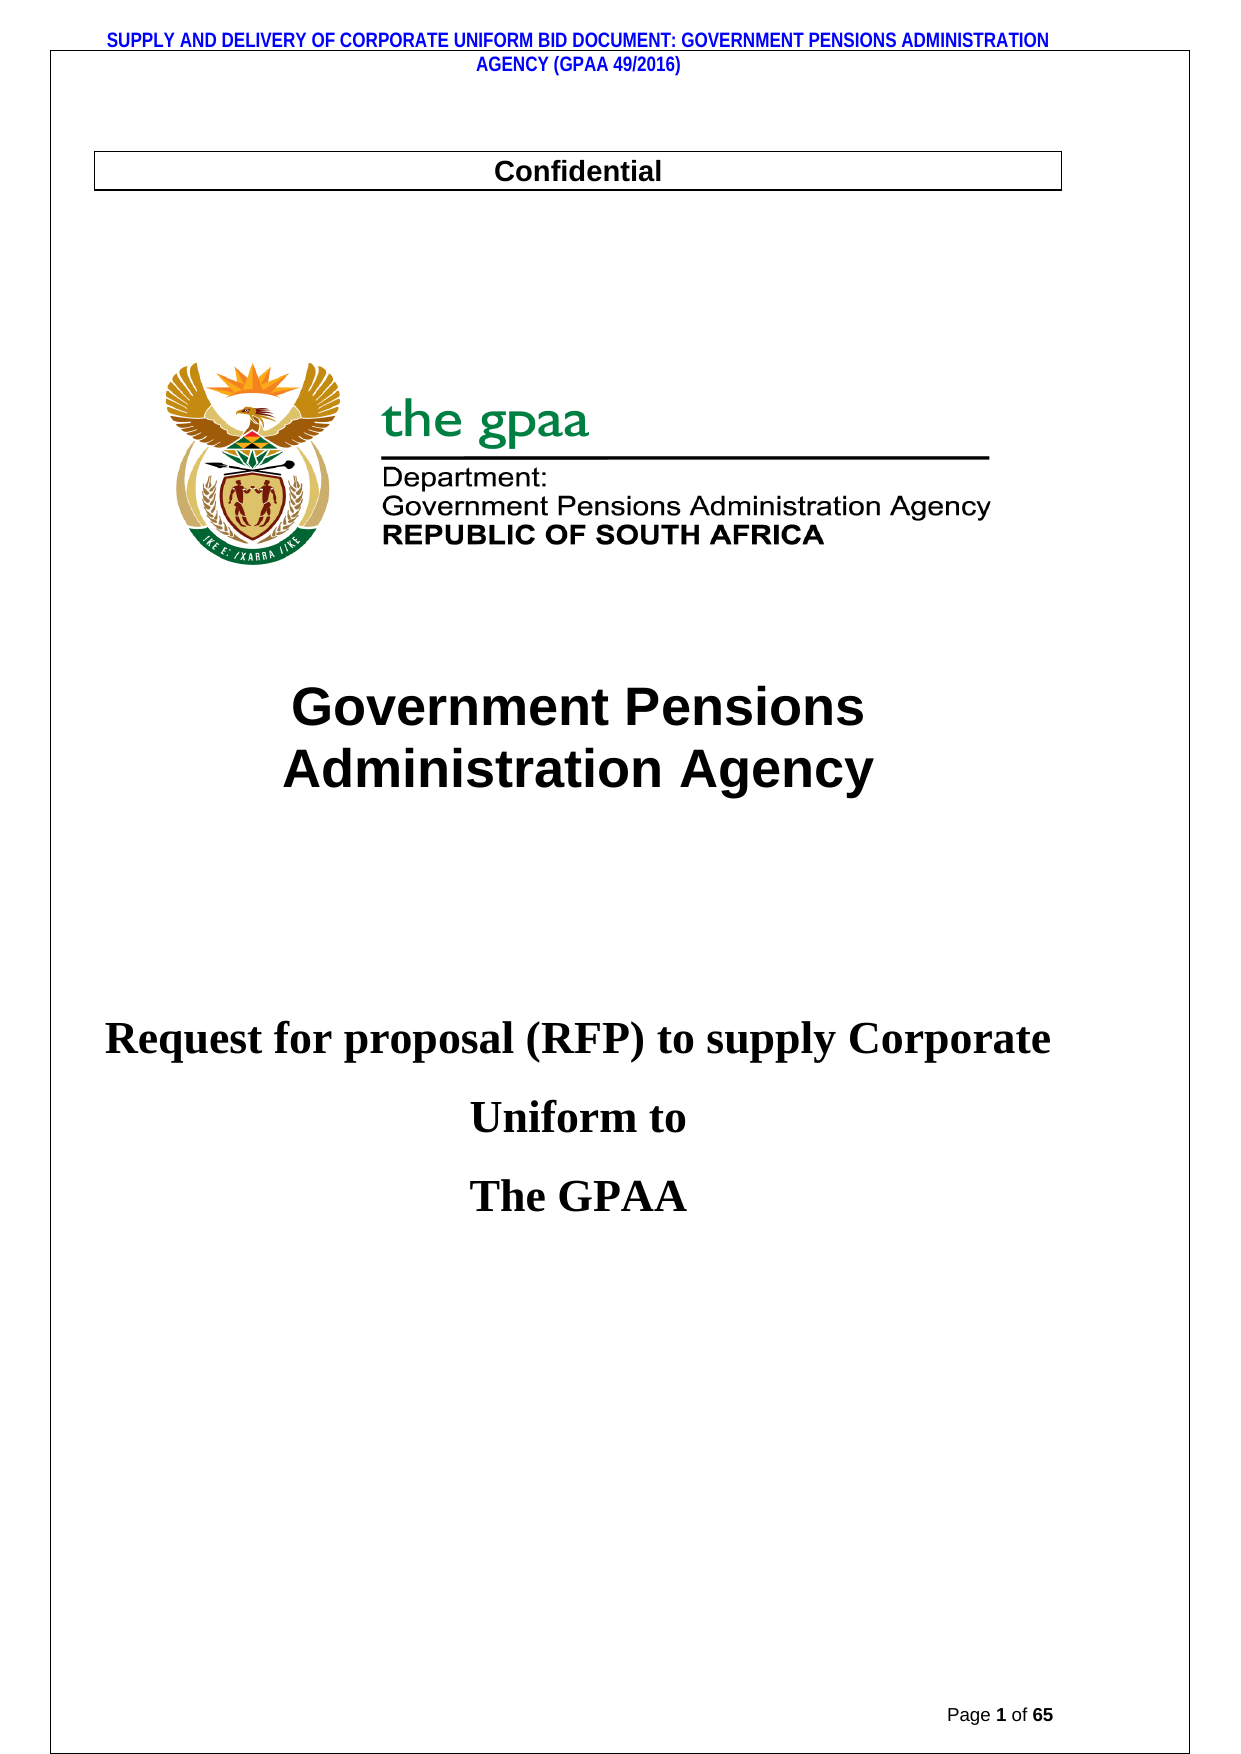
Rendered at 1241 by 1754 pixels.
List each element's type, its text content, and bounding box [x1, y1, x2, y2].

text Government Pensions Administration Agency [103, 674, 1053, 799]
picture [165, 363, 991, 588]
text Request for proposal (RFP) to supply Corporate Uniform to [103, 1011, 1053, 1143]
text Confidential [95, 152, 1061, 189]
text The GPAA [103, 1169, 1053, 1222]
